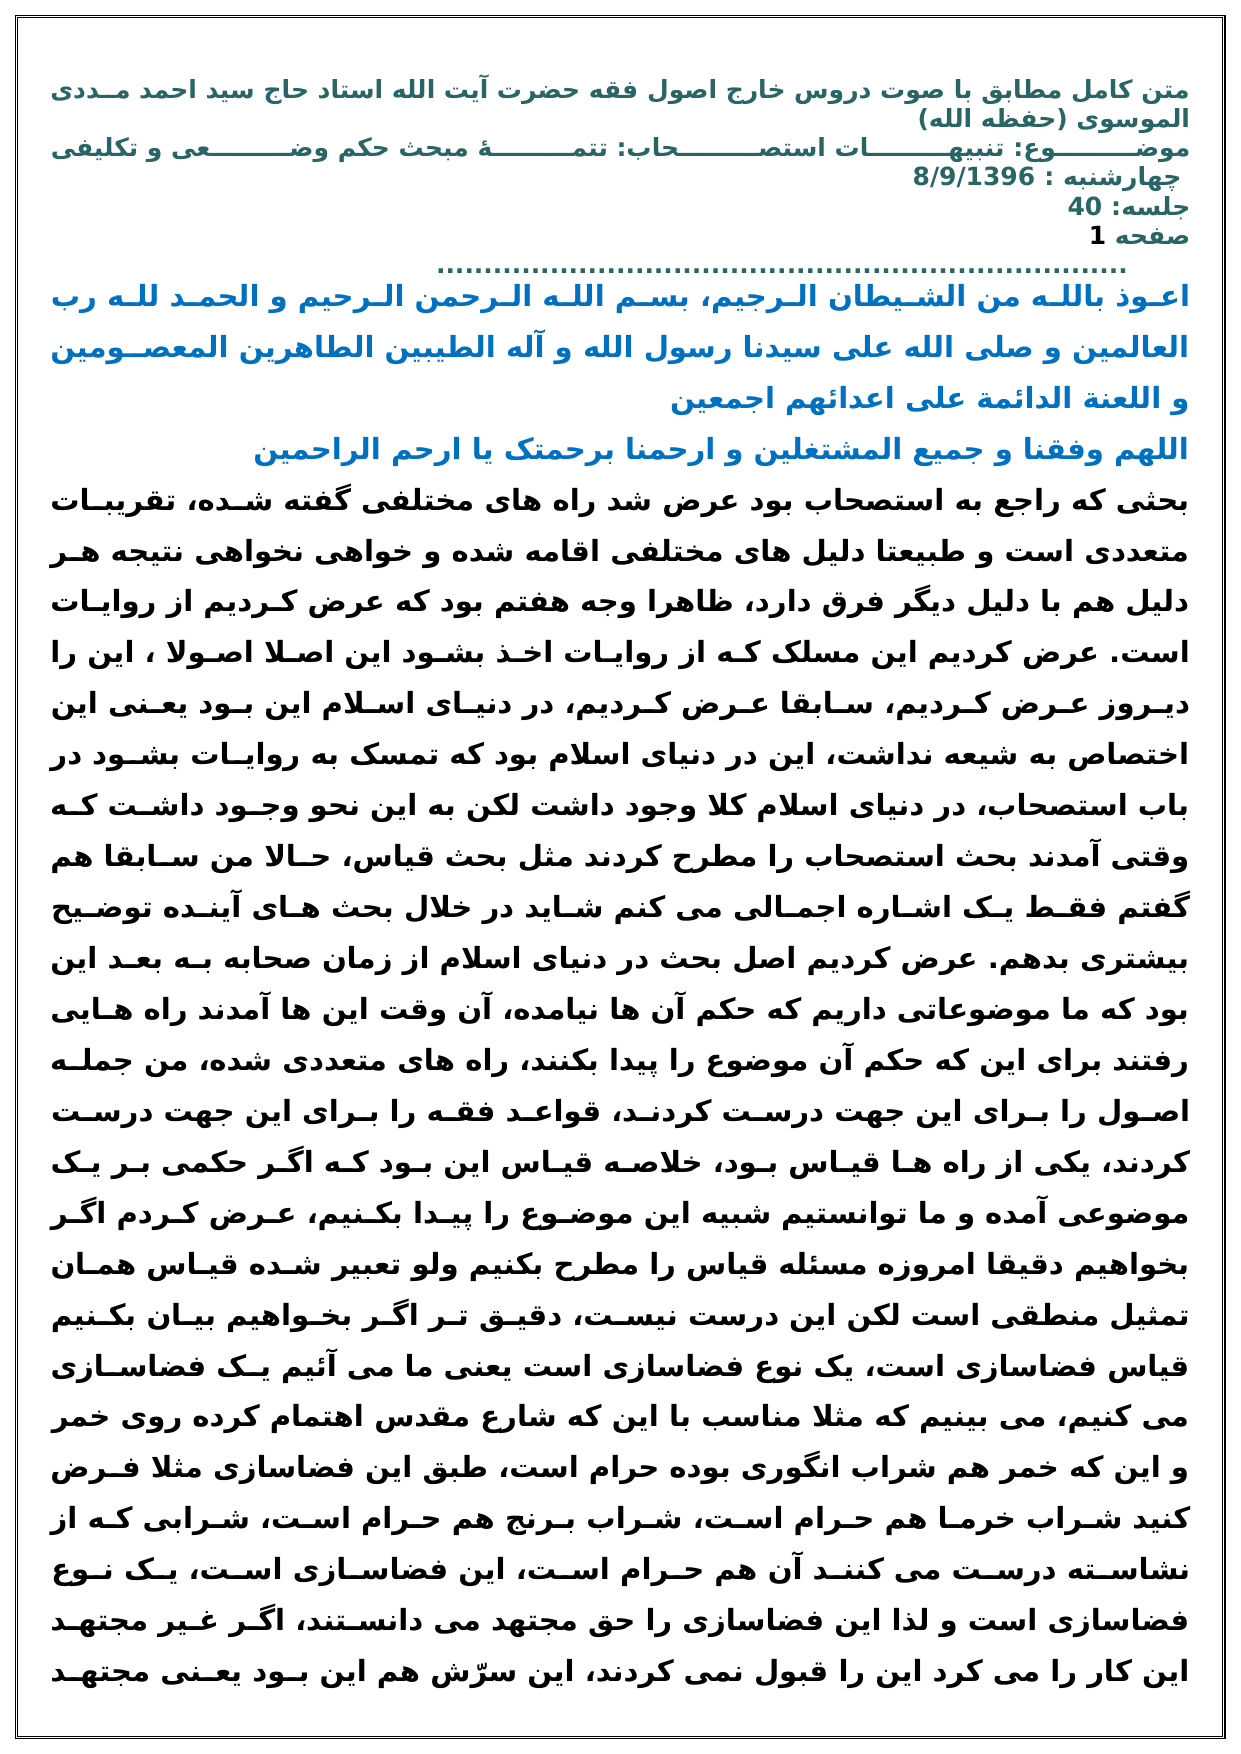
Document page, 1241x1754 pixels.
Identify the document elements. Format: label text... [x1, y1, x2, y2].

text اعوذ بالله من الشیطان الرجیم، بسم الله الرحمن الرحیم و الحمد لله رب العالمین و صلی الله علی سیدنا رسول الله و آله الطیبین الطاهرین المعصومین و اللعنة الدائمة علی اعدائهم اجمعین [50, 279, 1190, 415]
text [50, 483, 1190, 1688]
text اللهم وفقنا و جمیع المشتغلین و ارحمنا برحمتک یا ارحم الراحمین [50, 432, 1190, 466]
